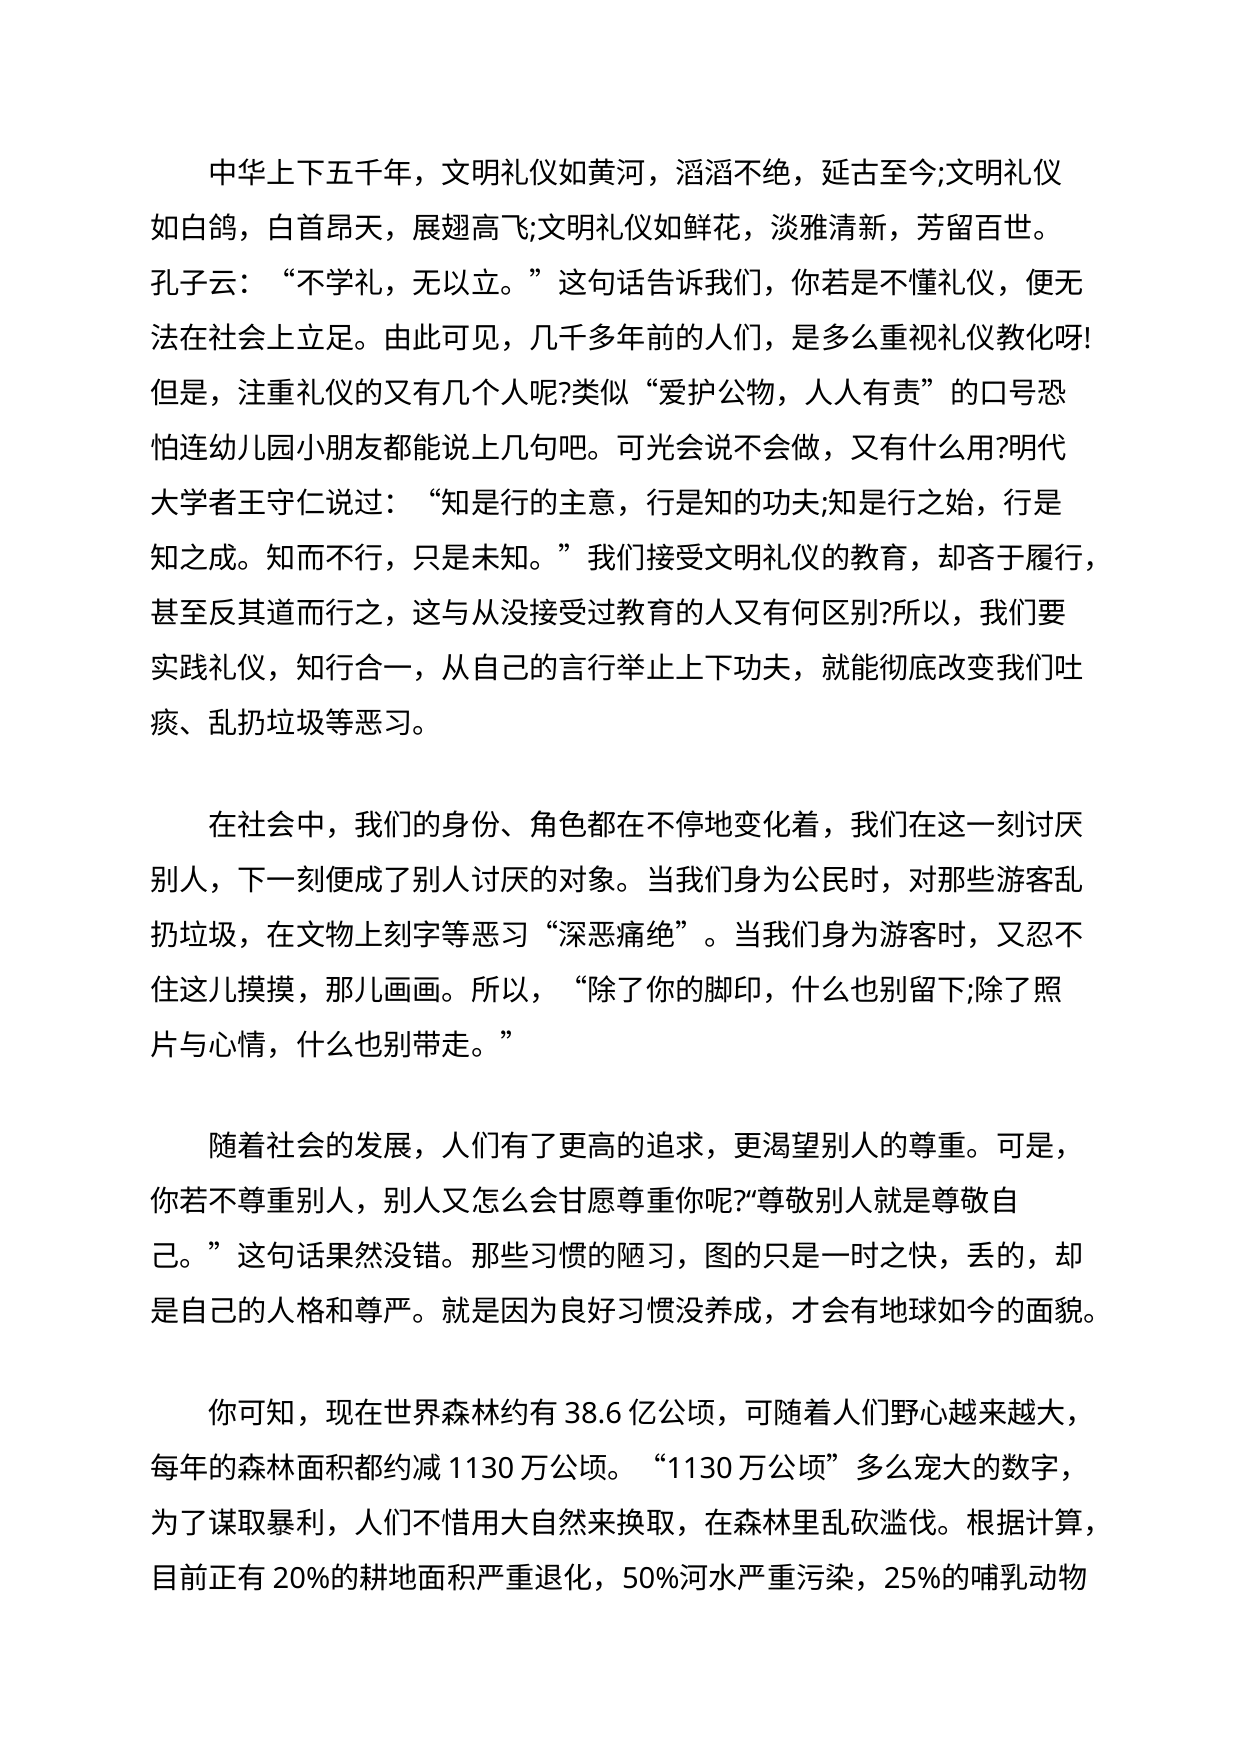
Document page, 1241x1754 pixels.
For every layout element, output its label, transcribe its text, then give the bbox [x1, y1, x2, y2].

text 在社会中，我们的身份、角色都在不停地变化着，我们在这一刻讨厌别人，下一刻便成了别人讨厌的对象。当我们身为公民时，对那些游客乱扔垃圾，在文物上刻字等恶习“深恶痛绝”。当我们身为游客时，又忍不住这儿摸摸，那儿画画。所以，“除了你的脚印，什么也别留下;除了照片与心情，什么也别带走。” [150, 801, 1090, 1063]
text 随着社会的发展，人们有了更高的追求，更渴望别人的尊重。可是，你若不尊重别人，别人又怎么会甘愿尊重你呢?“尊敬别人就是尊敬自己。”这句话果然没错。那些习惯的陋习，图的只是一时之快，丢的，却是自己的人格和尊严。就是因为良好习惯没养成，才会有地球如今的面貌。 [150, 1123, 1090, 1330]
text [150, 1389, 1090, 1597]
text 中华上下五千年，文明礼仪如黄河，滔滔不绝，延古至今;文明礼仪如白鸽，白首昂天，展翅高飞;文明礼仪如鲜花，淡雅清新，芳留百世。孔子云：“不学礼，无以立。”这句话告诉我们，你若是不懂礼仪，便无法在社会上立足。由此可见，几千多年前的人们，是多么重视礼仪教化呀!但是，注重礼仪的又有几个人呢?类似“爱护公物，人人有责”的口号恐怕连幼儿园小朋友都能说上几句吧。可光会说不会做，又有什么用?明代大学者王守仁说过：“知是行的主意，行是知的功夫;知是行之始，行是知之成。知而不行，只是未知。”我们接受文明礼仪的教育，却吝于履行，甚至反其道而行之，这与从没接受过教育的人又有何区别?所以，我们要实践礼仪，知行合一，从自己的言行举止上下功夫，就能彻底改变我们吐痰、乱扔垃圾等恶习。 [150, 150, 1090, 742]
